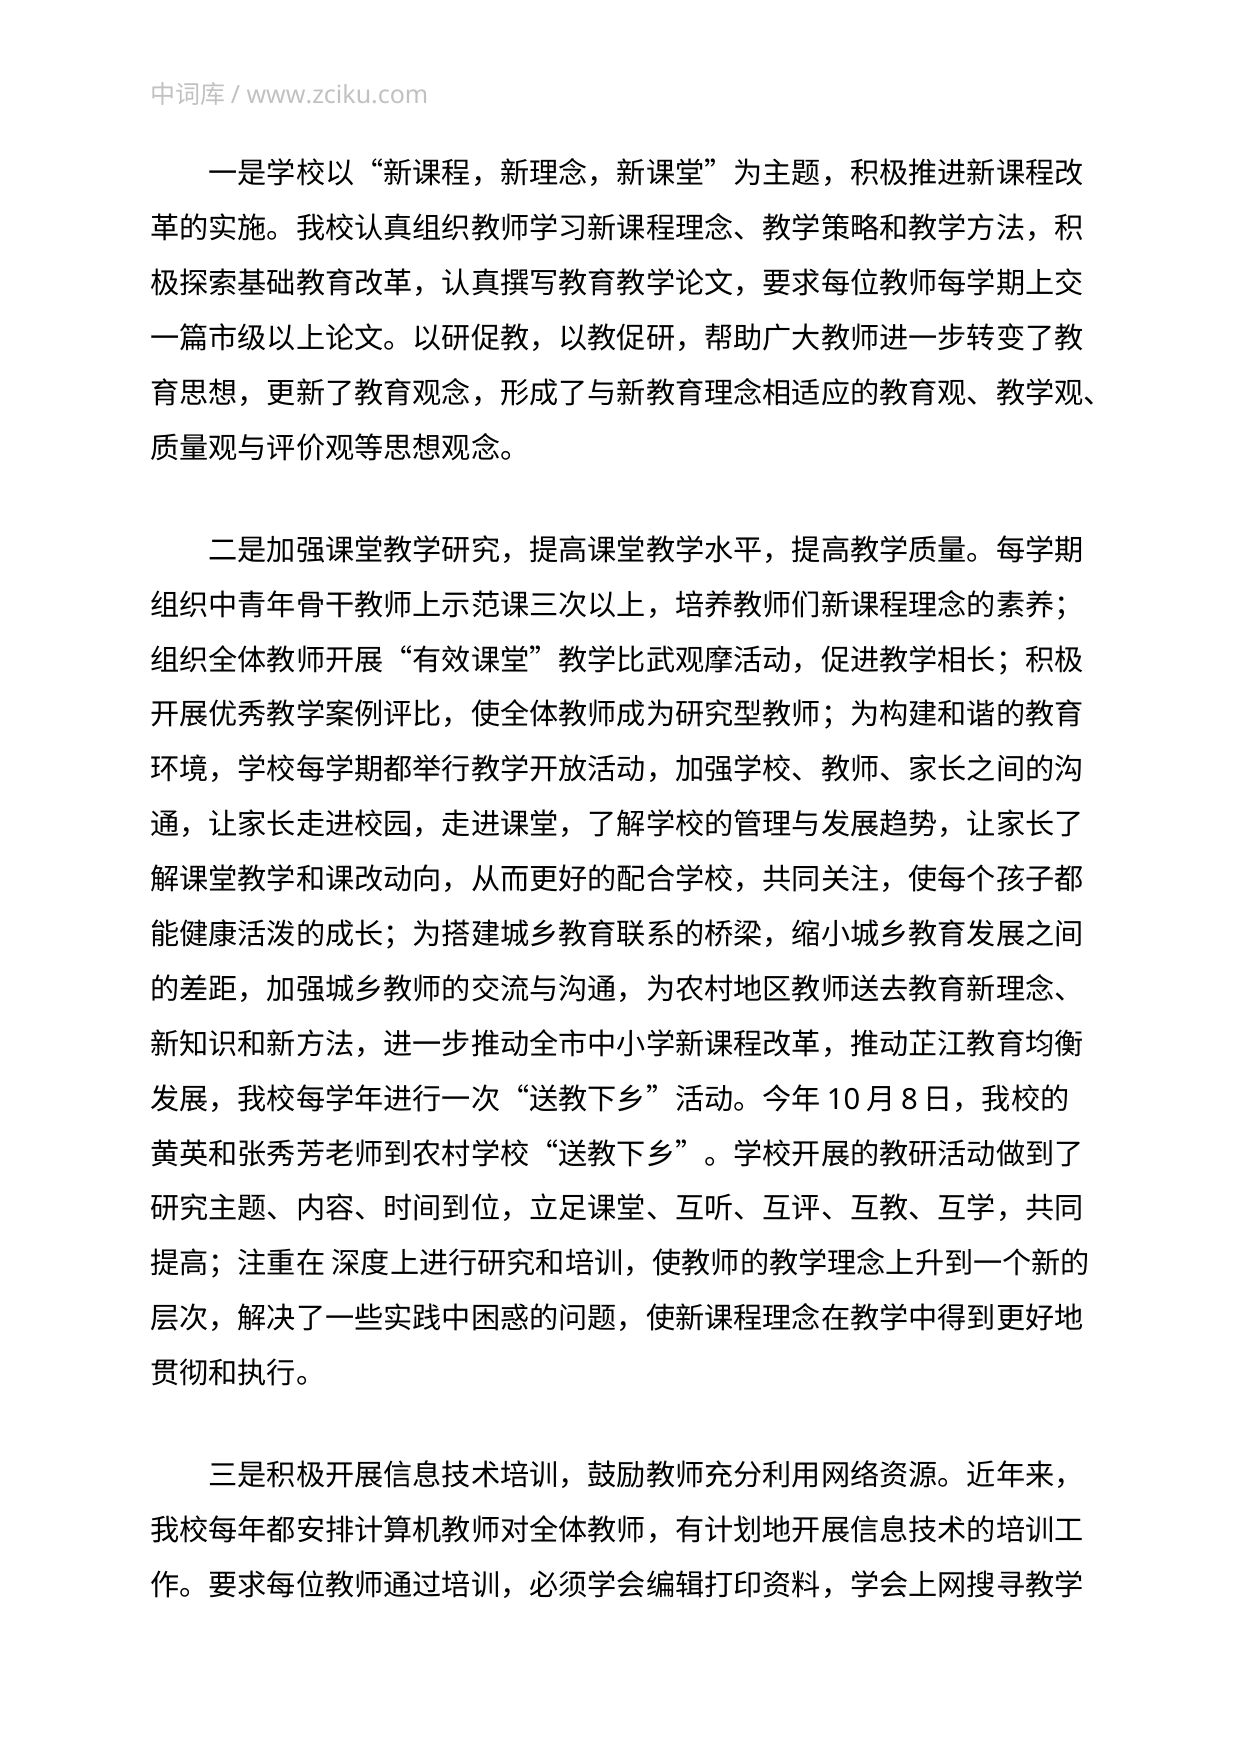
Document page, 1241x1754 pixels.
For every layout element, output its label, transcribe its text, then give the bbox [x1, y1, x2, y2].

text 一是学校以“新课程，新理念，新课堂”为主题，积极推进新课程改革的实施。我校认真组织教师学习新课程理念、教学策略和教学方法，积极探索基础教育改革，认真撰写教育教学论文，要求每位教师每学期上交一篇市级以上论文。以研促教，以教促研，帮助广大教师进一步转变了教育思想，更新了教育观念，形成了与新教育理念相适应的教育观、教学观、质量观与评价观等思想观念。 [150, 150, 1090, 467]
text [150, 1452, 1090, 1604]
text 二是加强课堂教学研究，提高课堂教学水平，提高教学质量。每学期组织中青年骨干教师上示范课三次以上，培养教师们新课程理念的素养；组织全体教师开展“有效课堂”教学比武观摩活动，促进教学相长；积极开展优秀教学案例评比，使全体教师成为研究型教师；为构建和谐的教育环境，学校每学期都举行教学开放活动，加强学校、教师、家长之间的沟通，让家长走进校园，走进课堂，了解学校的管理与发展趋势，让家长了解课堂教学和课改动向，从而更好的配合学校，共同关注，使每个孩子都能健康活泼的成长；为搭建城乡教育联系的桥梁，缩小城乡教育发展之间的差距，加强城乡教师的交流与沟通，为农村地区教师送去教育新理念、新知识和新方法，进一步推动全市中小学新课程改革，推动芷江教育均衡发展，我校每学年进行一次“送教下乡”活动。今年10月8日，我校的黄英和张秀芳老师到农村学校“送教下乡”。学校开展的教研活动做到了研究主题、内容、时间到位，立足课堂、互听、互评、互教、互学，共同提高；注重在 深度上进行研究和培训，使教师的教学理念上升到一个新的层次，解决了一些实践中困惑的问题，使新课程理念在教学中得到更好地贯彻和执行。 [150, 526, 1090, 1392]
